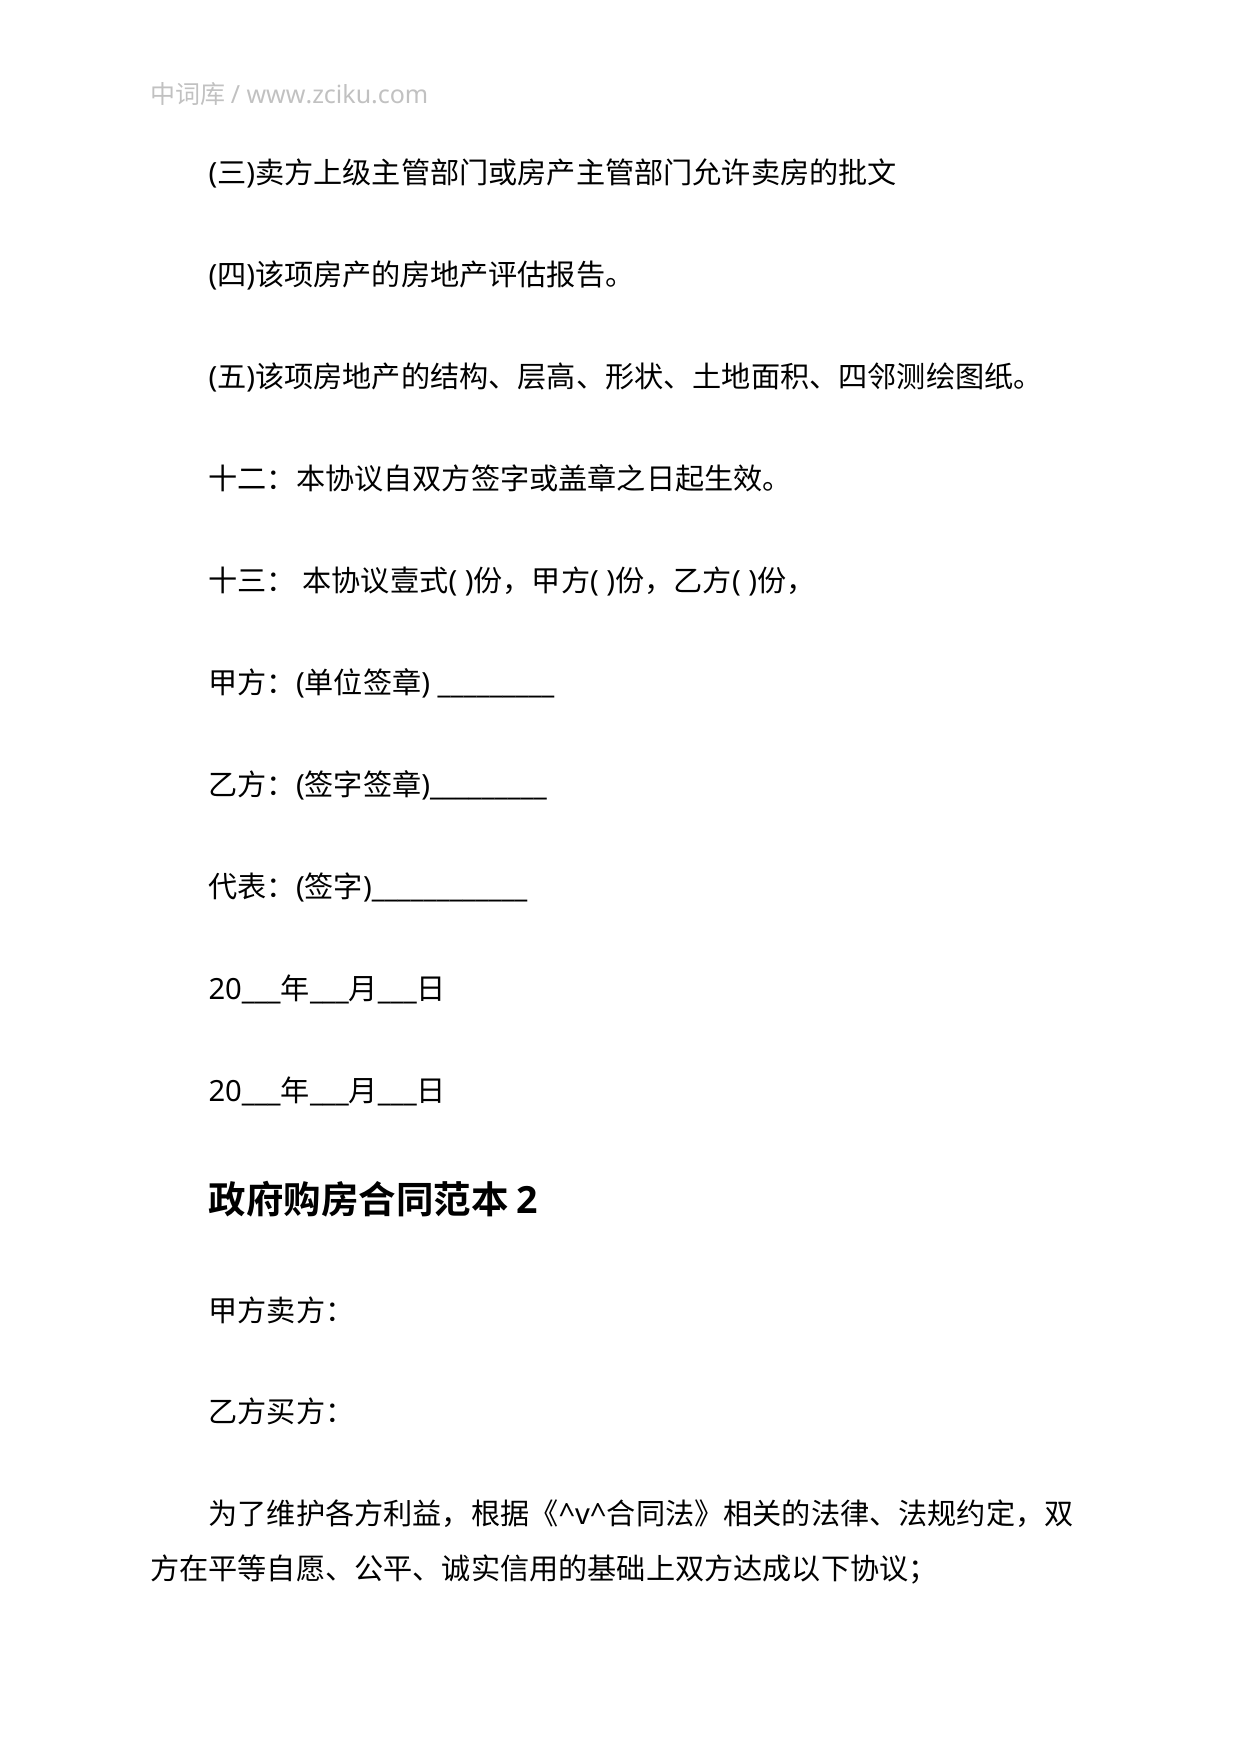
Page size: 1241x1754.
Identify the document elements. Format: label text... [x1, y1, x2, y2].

text 为了维护各方利益，根据《^v^合同法》相关的法律、法规约定，双方在平等自愿、公平、诚实信用的基础上双方达成以下协议； [150, 1491, 1090, 1588]
text 20___年___月___日 [150, 966, 1090, 1008]
text 十二：本协议自双方签字或盖章之日起生效。 [150, 456, 1090, 498]
text 甲方：(单位签章) _________ [150, 660, 1090, 702]
text 政府购房合同范本2 [150, 1169, 1090, 1224]
text 甲方卖方： [150, 1287, 1090, 1329]
text (五)该项房地产的结构、层高、形状、土地面积、四邻测绘图纸。 [150, 354, 1090, 396]
text 乙方买方： [150, 1389, 1090, 1431]
text 乙方：(签字签章)_________ [150, 762, 1090, 804]
text (三)卖方上级主管部门或房产主管部门允许卖房的批文 [150, 150, 1090, 192]
text (四)该项房产的房地产评估报告。 [150, 252, 1090, 294]
text 十三： 本协议壹式( )份，甲方( )份，乙方( )份， [150, 558, 1090, 600]
text 20___年___月___日 [150, 1068, 1090, 1110]
text 代表：(签字)____________ [150, 864, 1090, 906]
